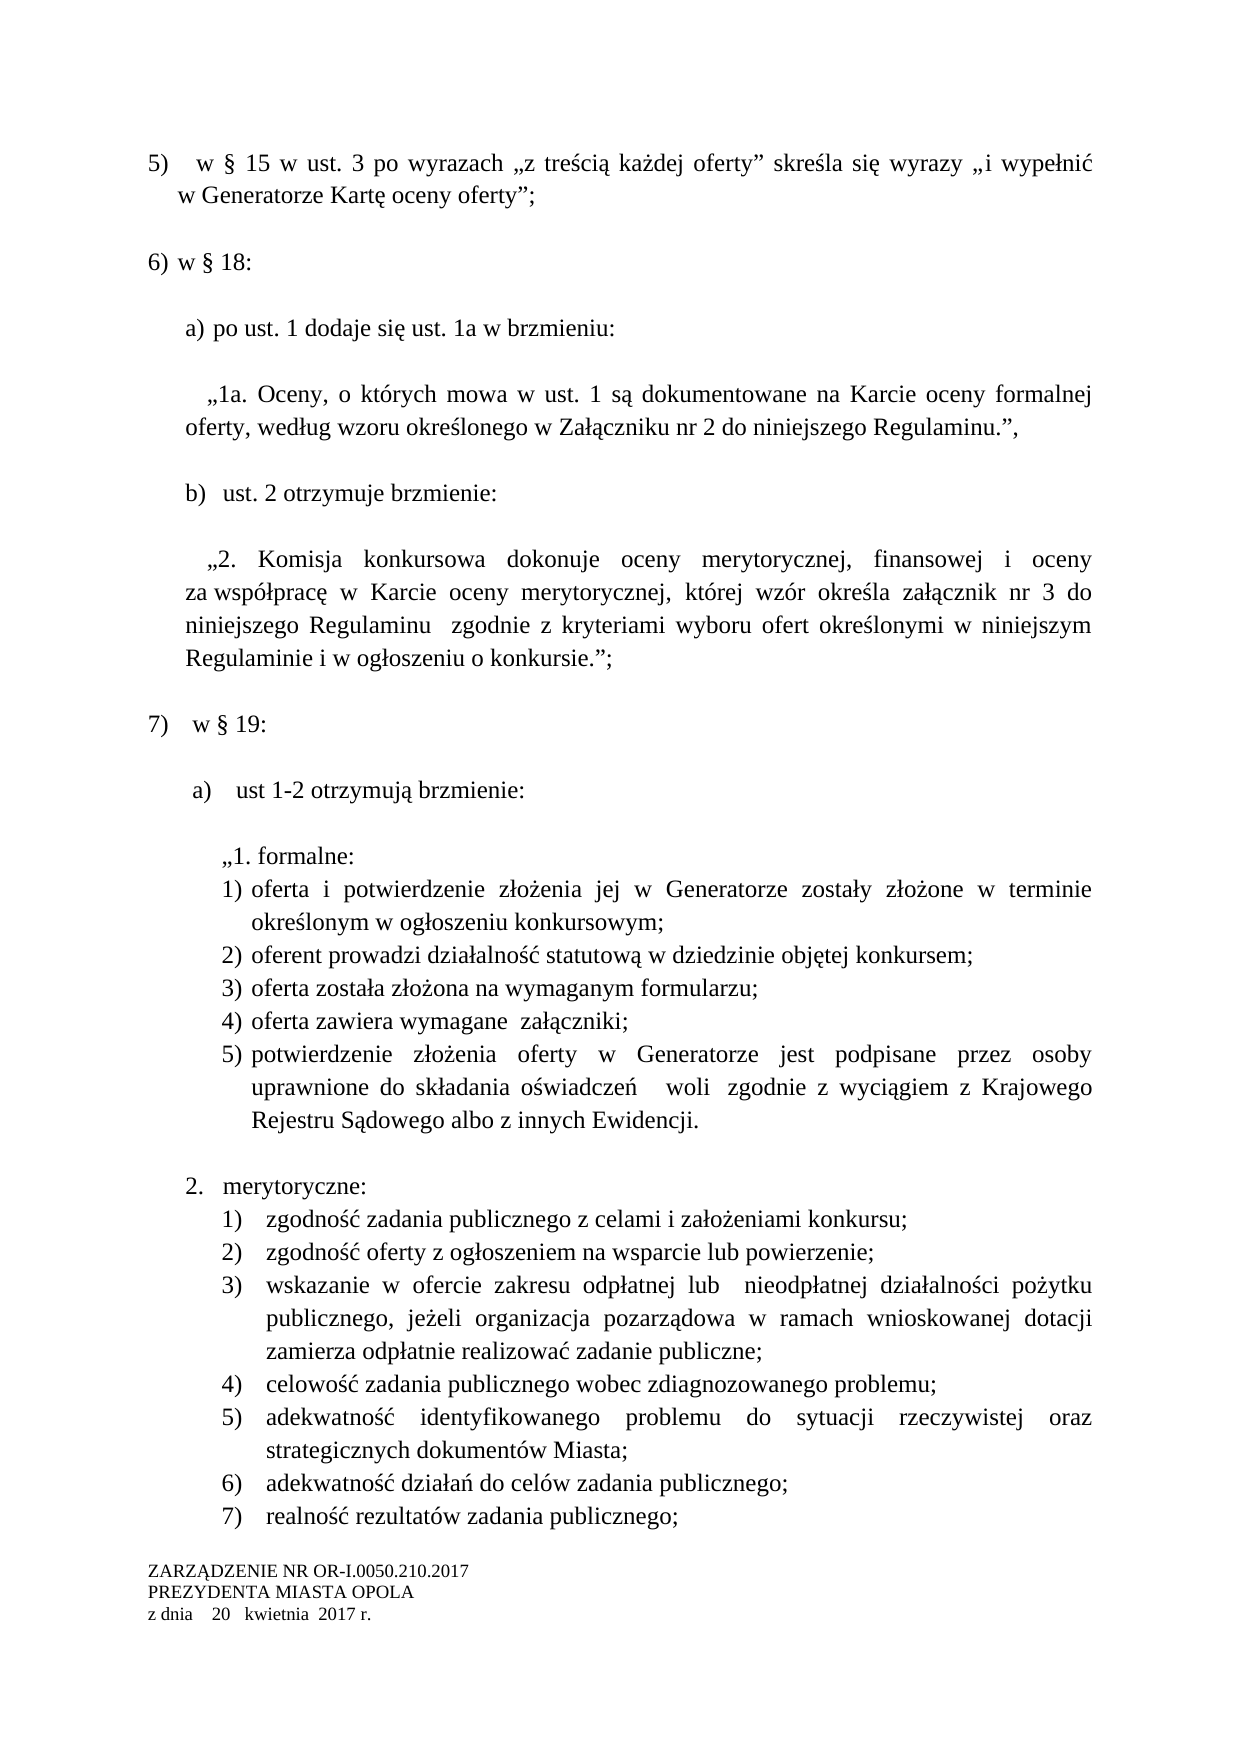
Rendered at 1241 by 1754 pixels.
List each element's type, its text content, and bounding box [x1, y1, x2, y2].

text „1a. Oceny, o których mowa w ust. 1 są dokumentowane na Karcie oceny formalnej oferty, według wzoru określonego w Załączniku nr 2 do niniejszego Regulaminu.”, [185, 379, 1093, 441]
list w § 18: [148, 247, 1093, 275]
list oferent prowadzi działalność statutową w dziedzinie objętej konkursem; [221, 940, 1093, 969]
list oferta zawiera wymagane załączniki; [221, 1006, 1093, 1035]
list realność rezultatów zadania publicznego; [221, 1501, 1093, 1530]
list adekwatność działań do celów zadania publicznego; [221, 1468, 1093, 1497]
text „2. Komisja konkursowa dokonuje oceny merytorycznej, finansowej i oceny za współpracę w Karcie oceny merytorycznej, której wzór określa załącznik nr 3 do niniejszego Regulaminu zgodnie z kryteriami wyboru ofert określonymi w niniejszym Regulaminie i w ogłoszeniu o konkursie.”; [185, 544, 1093, 672]
list ust 1-2 otrzymują brzmienie: [192, 775, 1093, 804]
list adekwatność identyfikowanego problemu do sytuacji rzeczywistej oraz strategicznych dokumentów Miasta; [221, 1402, 1093, 1464]
list oferta i potwierdzenie złożenia jej w Generatorze zostały złożone w terminie określonym w ogłoszeniu konkursowym; [221, 874, 1093, 936]
list ust. 2 otrzymuje brzmienie: [185, 478, 1093, 507]
list potwierdzenie złożenia oferty w Generatorze jest podpisane przez osoby uprawnione do składania oświadczeń woli zgodnie z wyciągiem z Krajowego Rejestru Sądowego albo z innych Ewidencji. [221, 1039, 1093, 1134]
list zgodność zadania publicznego z celami i założeniami konkursu; [221, 1204, 1093, 1233]
text „1. formalne: [148, 841, 1093, 870]
list w § 19: [148, 709, 1093, 738]
list wskazanie w ofercie zakresu odpłatnej lub nieodpłatnej działalności pożytku publicznego, jeżeli organizacja pozarządowa w ramach wnioskowanej dotacji zamierza odpłatnie realizować zadanie publiczne; [221, 1270, 1093, 1365]
list po ust. 1 dodaje się ust. 1a w brzmieniu: [185, 313, 1093, 341]
list oferta została złożona na wymaganym formularzu; [221, 973, 1093, 1002]
list celowość zadania publicznego wobec zdiagnozowanego problemu; [221, 1369, 1093, 1398]
list merytoryczne: [185, 1171, 1093, 1200]
list w § 15 w ust. 3 po wyrazach „z treścią każdej oferty” skreśla się wyrazy „i wypełnić w Generatorze Kartę oceny oferty”; [148, 148, 1093, 209]
list zgodność oferty z ogłoszeniem na wsparcie lub powierzenie; [221, 1237, 1093, 1266]
